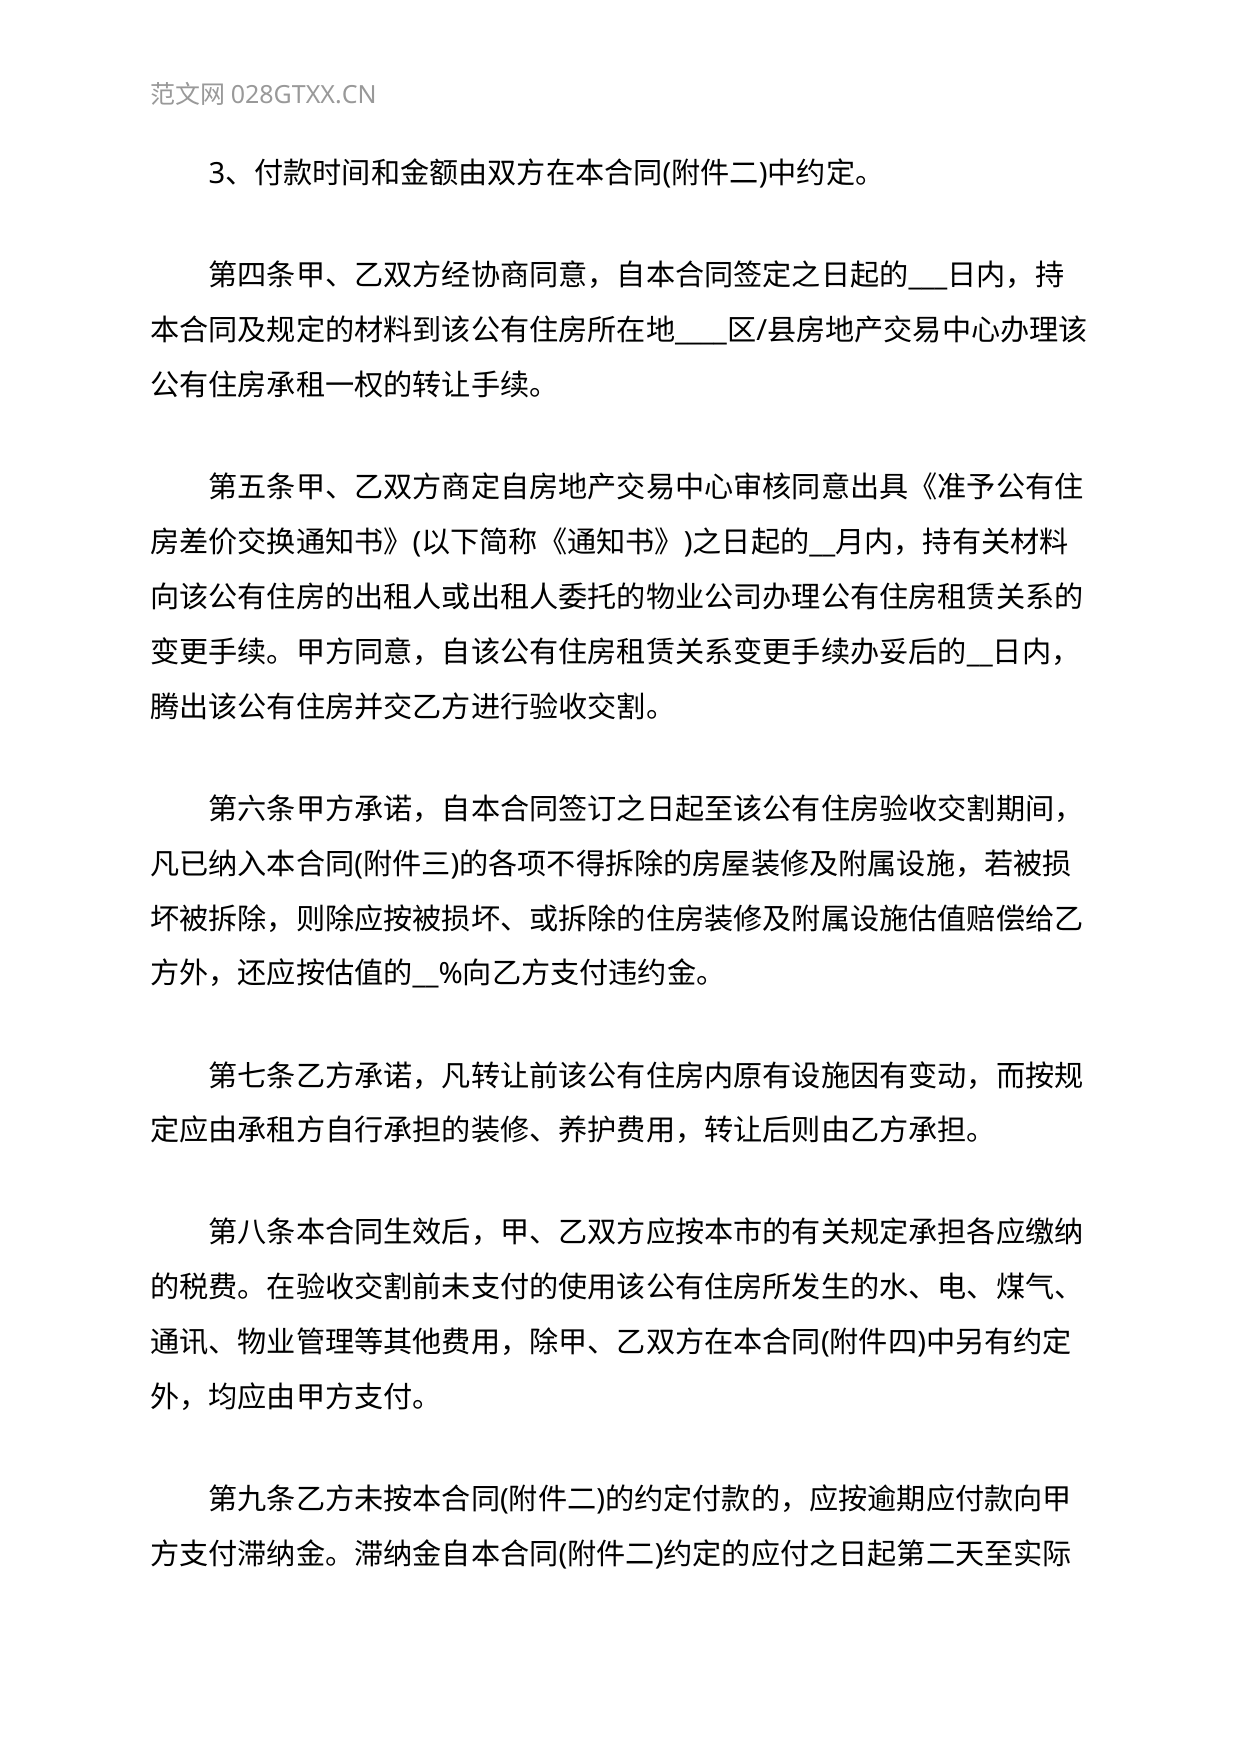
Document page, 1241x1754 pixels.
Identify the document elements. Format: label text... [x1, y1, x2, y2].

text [150, 1475, 1090, 1573]
text 第五条甲、乙双方商定自房地产交易中心审核同意出具《准予公有住房差价交换通知书》(以下简称《通知书》)之日起的__月内，持有关材料向该公有住房的出租人或出租人委托的物业公司办理公有住房租赁关系的变更手续。甲方同意，自该公有住房租赁关系变更手续办妥后的__日内，腾出该公有住房并交乙方进行验收交割。 [150, 464, 1090, 726]
text 3、付款时间和金额由双方在本合同(附件二)中约定。 [150, 150, 1090, 192]
text 第八条本合同生效后，甲、乙双方应按本市的有关规定承担各应缴纳的税费。在验收交割前未支付的使用该公有住房所发生的水、电、煤气、通讯、物业管理等其他费用，除甲、乙双方在本合同(附件四)中另有约定外，均应由甲方支付。 [150, 1209, 1090, 1416]
text 第七条乙方承诺，凡转让前该公有住房内原有设施因有变动，而按规定应由承租方自行承担的装修、养护费用，转让后则由乙方承担。 [150, 1052, 1090, 1149]
text 第四条甲、乙双方经协商同意，自本合同签定之日起的___日内，持本合同及规定的材料到该公有住房所在地____区/县房地产交易中心办理该公有住房承租一权的转让手续。 [150, 252, 1090, 404]
text 第六条甲方承诺，自本合同签订之日起至该公有住房验收交割期间，凡已纳入本合同(附件三)的各项不得拆除的房屋装修及附属设施，若被损坏被拆除，则除应按被损坏、或拆除的住房装修及附属设施估值赔偿给乙方外，还应按估值的__%向乙方支付违约金。 [150, 785, 1090, 992]
